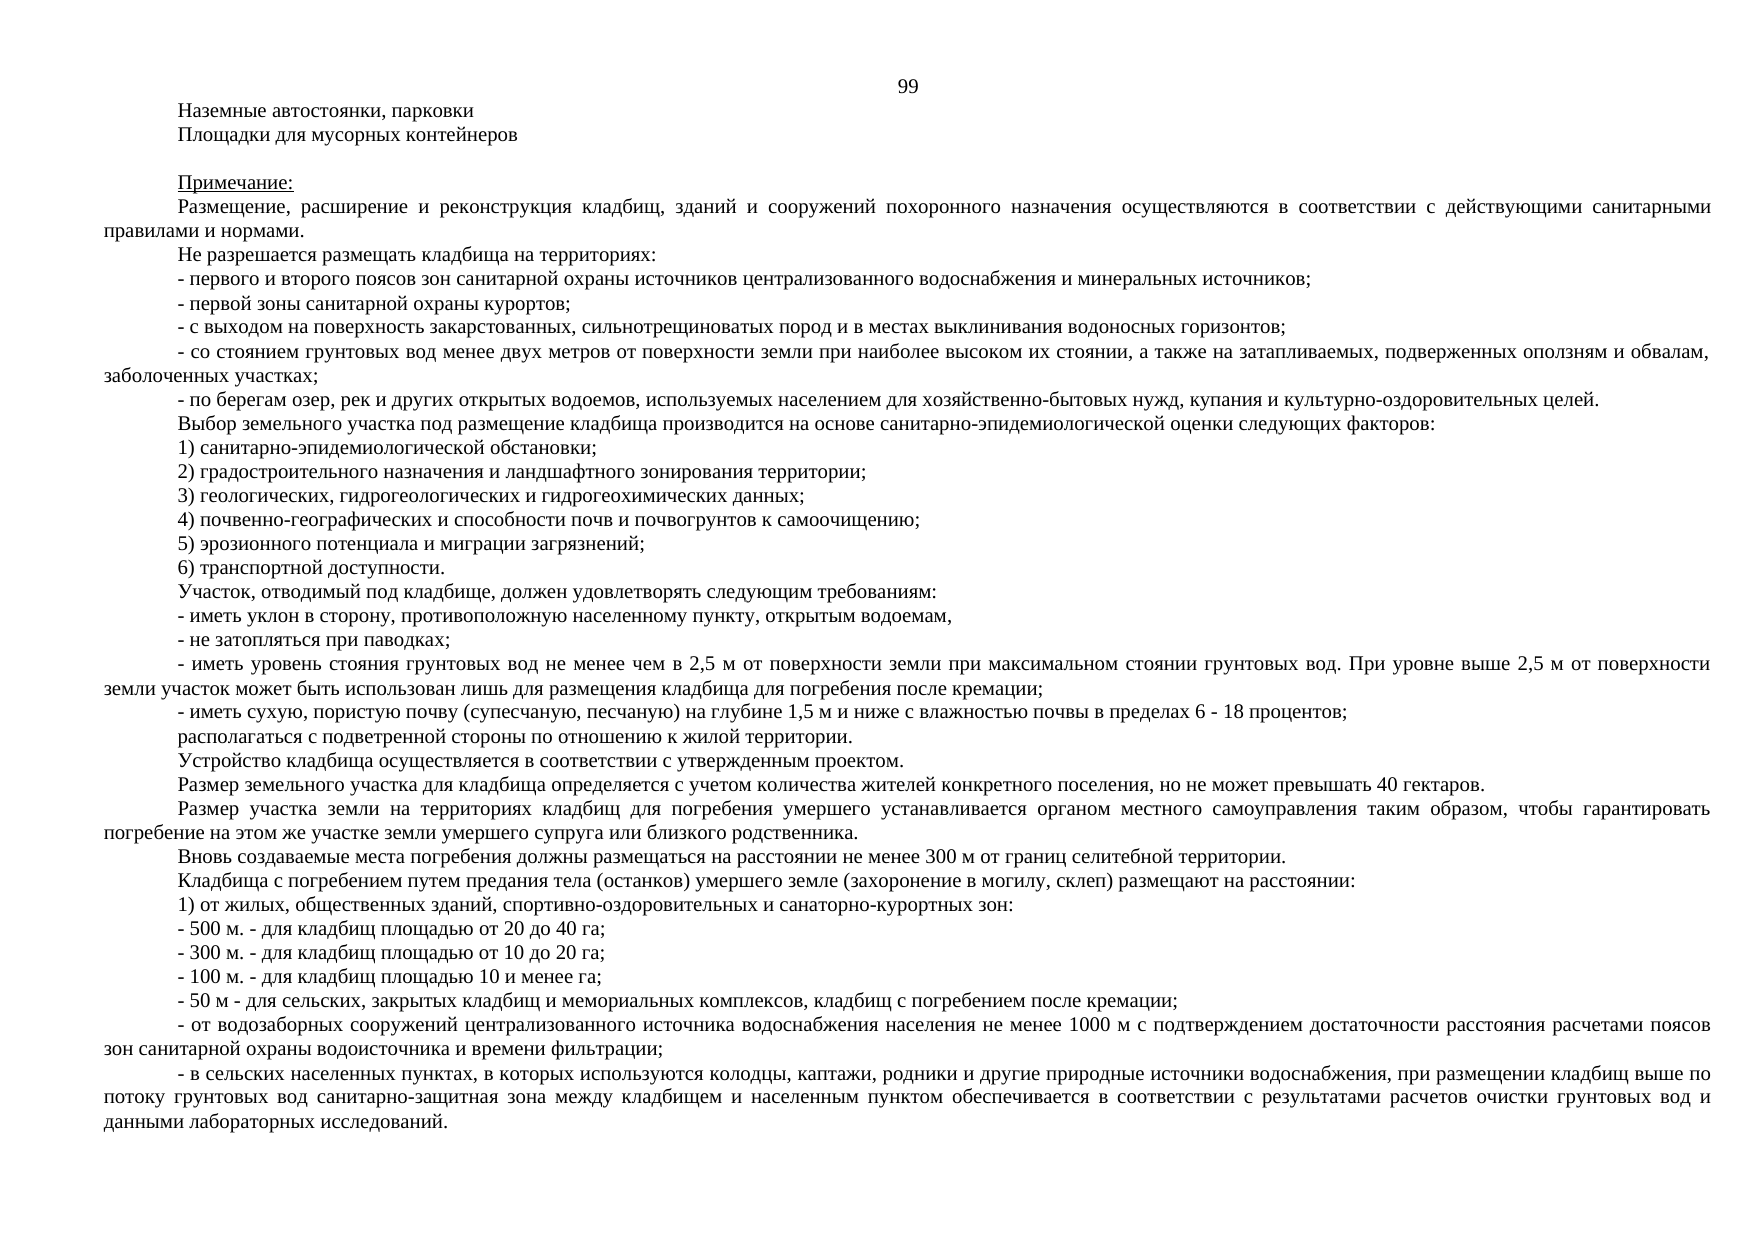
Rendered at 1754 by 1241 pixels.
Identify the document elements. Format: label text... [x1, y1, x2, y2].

text Участок, отводимый под кладбище, должен удовлетворять следующим требованиям: [103, 579, 1713, 603]
text Не разрешается размещать кладбища на территориях: [103, 242, 1713, 266]
text Размещение, расширение и реконструкция кладбищ, зданий и сооружений похоронного назначения осуществляются в соответствии с действующими санитарными правилами и нормами. [103, 194, 1713, 242]
text - иметь уровень стояния грунтовых вод не менее чем в 2,5 м от поверхности земли при максимальном стоянии грунтовых вод. При уровне выше 2,5 м от поверхности земли участок может быть использован лишь для размещения кладбища для погребения после кремации; [103, 651, 1713, 699]
text - 100 м. - для кладбищ площадью 10 и менее га; [103, 964, 1713, 988]
text Выбор земельного участка под размещение кладбища производится на основе санитарно-эпидемиологической оценки следующих факторов: [103, 411, 1713, 435]
text 5) эрозионного потенциала и миграции загрязнений; [103, 531, 1713, 555]
text - с выходом на поверхность закарстованных, сильнотрещиноватых пород и в местах выклинивания водоносных горизонтов; [103, 314, 1713, 338]
text 3) геологических, гидрогеологических и гидрогеохимических данных; [103, 483, 1713, 507]
text - 500 м. - для кладбищ площадью от 20 до 40 га; [103, 916, 1713, 940]
text 1) санитарно-эпидемиологической обстановки; [103, 435, 1713, 459]
text Кладбища с погребением путем предания тела (останков) умершего земле (захоронение в могилу, склеп) размещают на расстоянии: [103, 868, 1713, 892]
text Наземные автостоянки, парковки [103, 98, 1713, 122]
text - в сельских населенных пунктах, в которых используются колодцы, каптажи, родники и другие природные источники водоснабжения, при размещении кладбищ выше по потоку грунтовых вод санитарно-защитная зона между кладбищем и населенным пунктом обеспечивается в соответствии с результатами расчетов очистки грунтовых вод и данными лабораторных исследований. [103, 1060, 1713, 1133]
text располагаться с подветренной стороны по отношению к жилой территории. [103, 723, 1713, 748]
text - со стоянием грунтовых вод менее двух метров от поверхности земли при наиболее высоком их стоянии, а также на затапливаемых, подверженных оползням и обвалам, заболоченных участках; [103, 338, 1713, 387]
text - от водозаборных сооружений централизованного источника водоснабжения населения не менее 1000 м с подтверждением достаточности расстояния расчетами поясов зон санитарной охраны водоисточника и времени фильтрации; [103, 1012, 1713, 1060]
text - первой зоны санитарной охраны курортов; [103, 290, 1713, 314]
text 4) почвенно-географических и способности почв и почвогрунтов к самоочищению; [103, 507, 1713, 531]
text - иметь уклон в сторону, противоположную населенному пункту, открытым водоемам, [103, 603, 1713, 627]
text - первого и второго поясов зон санитарной охраны источников централизованного водоснабжения и минеральных источников; [103, 266, 1713, 290]
text Примечание: [103, 170, 1713, 194]
text 2) градостроительного назначения и ландшафтного зонирования территории; [103, 459, 1713, 483]
text - по берегам озер, рек и других открытых водоемов, используемых населением для хозяйственно-бытовых нужд, купания и культурно-оздоровительных целей. [103, 387, 1713, 411]
text Размер земельного участка для кладбища определяется с учетом количества жителей конкретного поселения, но не может превышать 40 гектаров. [103, 772, 1713, 796]
text Размер участка земли на территориях кладбищ для погребения умершего устанавливается органом местного самоуправления таким образом, чтобы гарантировать погребение на этом же участке земли умершего супруга или близкого родственника. [103, 796, 1713, 844]
text 1) от жилых, общественных зданий, спортивно-оздоровительных и санаторно-курортных зон: [103, 892, 1713, 916]
text 6) транспортной доступности. [103, 555, 1713, 579]
text - иметь сухую, пористую почву (супесчаную, песчаную) на глубине 1,5 м и ниже с влажностью почвы в пределах 6 - 18 процентов; [103, 699, 1713, 723]
text Устройство кладбища осуществляется в соответствии с утвержденным проектом. [103, 748, 1713, 772]
text - не затопляться при паводках; [103, 627, 1713, 651]
text Площадки для мусорных контейнеров [103, 122, 1713, 146]
text - 50 м - для сельских, закрытых кладбищ и мемориальных комплексов, кладбищ с погребением после кремации; [103, 988, 1713, 1012]
text - 300 м. - для кладбищ площадью от 10 до 20 га; [103, 940, 1713, 964]
text Вновь создаваемые места погребения должны размещаться на расстоянии не менее 300 м от границ селитебной территории. [103, 844, 1713, 868]
